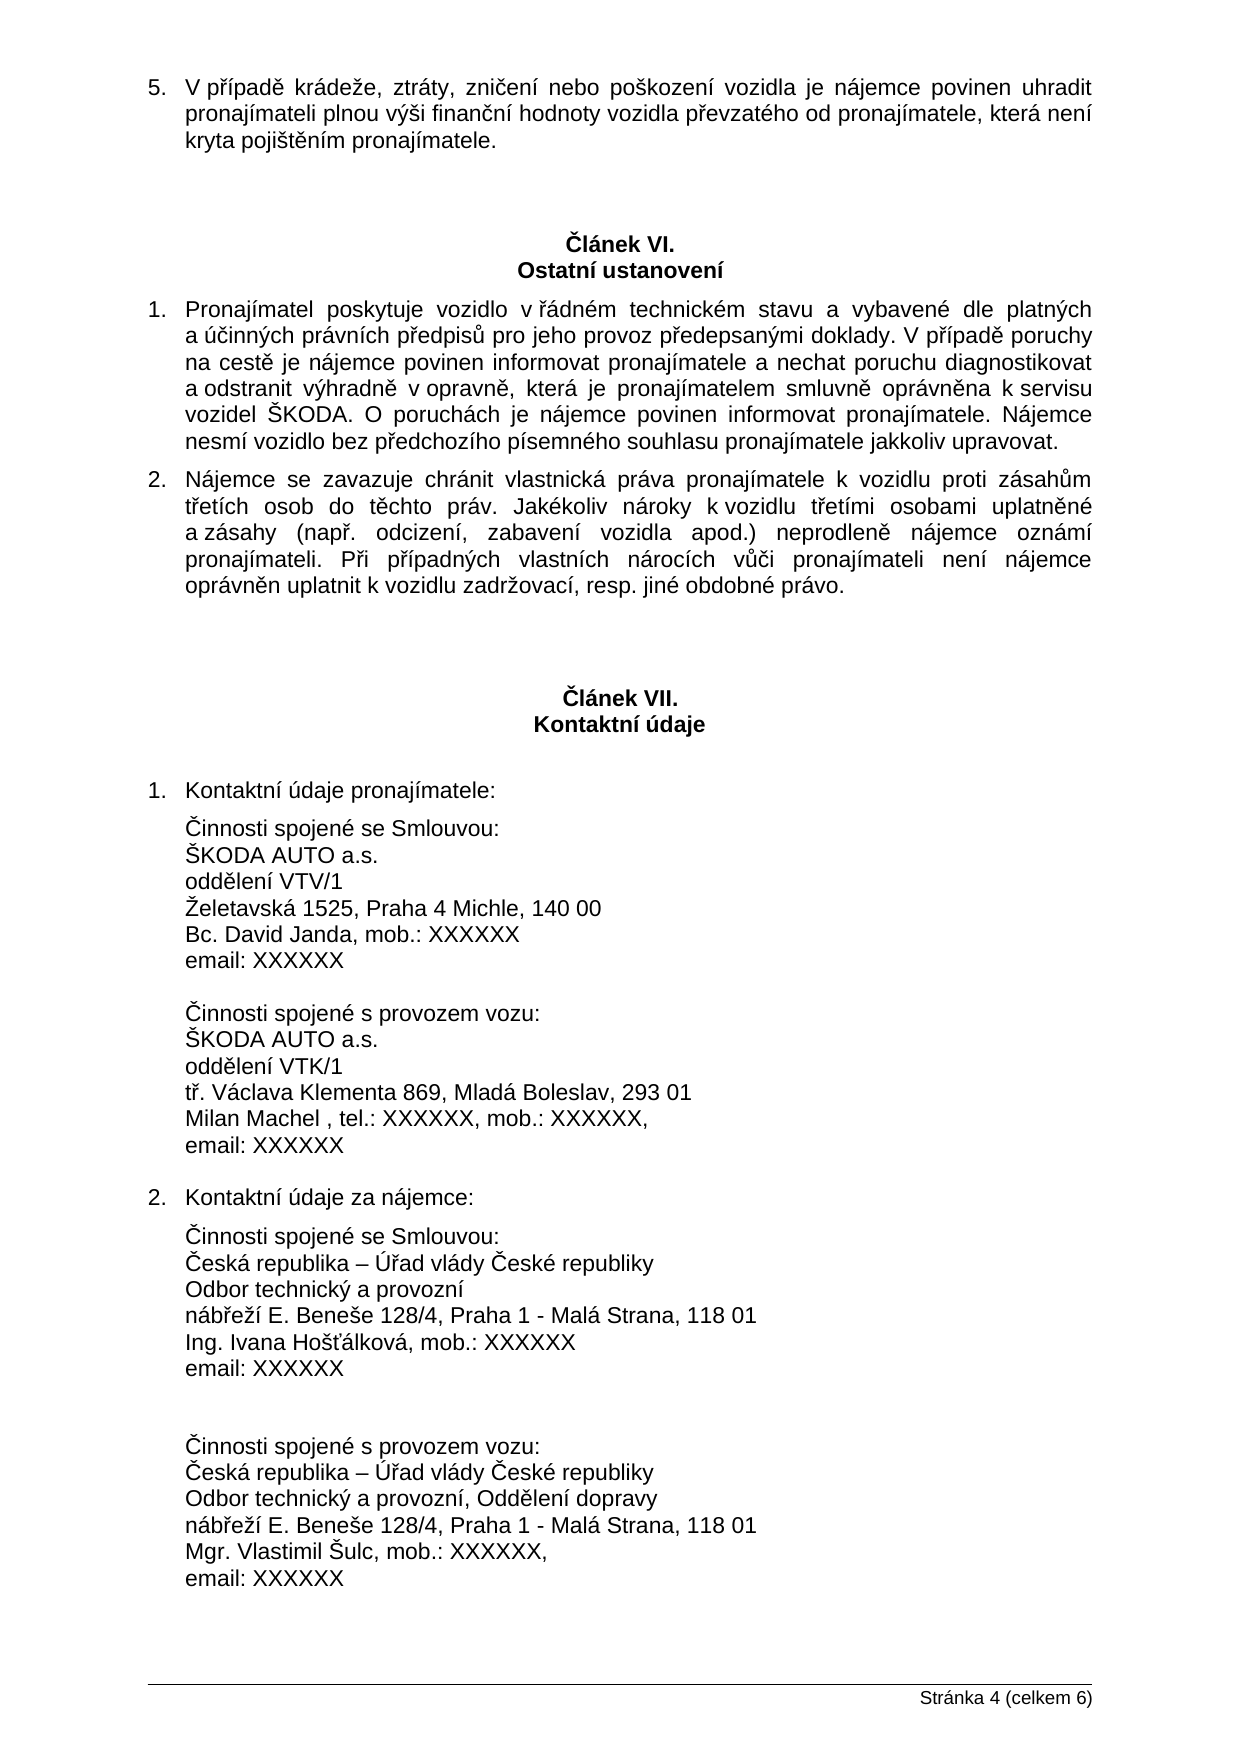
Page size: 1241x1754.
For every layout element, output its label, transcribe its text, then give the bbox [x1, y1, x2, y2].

text Činnosti spojené s provozem vozu: [185, 1000, 1092, 1026]
list Kontaktní údaje za nájemce: [148, 1184, 1092, 1211]
text email: XXXXXX [185, 1355, 1092, 1381]
list V případě krádeže, ztráty, zničení nebo poškození vozidla je nájemce povinen uhradit pronajímateli plnou výši finanční hodnoty vozidla převzatého od pronajímatele, která není kryta pojištěním pronajímatele. [148, 74, 1092, 153]
text Činnosti spojené se Smlouvou: [185, 815, 1092, 842]
text Milan Machel , tel.: XXXXXX, mob.: XXXXXX, [185, 1105, 1092, 1132]
text email: XXXXXX [185, 1132, 1092, 1158]
text Odbor technický a provozní, Oddělení dopravy [185, 1485, 1092, 1512]
text nábřeží E. Beneše 128/4, Praha 1 - Malá Strana, 118 01 [185, 1512, 1092, 1538]
list Pronajímatel poskytuje vozidlo v řádném technickém stavu a vybavené dle platných a účinných právních předpisů pro jeho provoz předepsanými doklady. V případě poruchy na cestě je nájemce povinen informovat pronajímatele a nechat poruchu diagnostikovat a odstranit výhradně v opravně, která je pronajímatelem smluvně oprávněna k servisu vozidel ŠKODA. O poruchách je nájemce povinen informovat pronajímatele. Nájemce nesmí vozidlo bez předchozího písemného souhlasu pronajímatele jakkoliv upravovat. [148, 296, 1092, 454]
text ŠKODA AUTO a.s. [185, 1026, 1092, 1053]
text email: XXXXXX [185, 947, 1092, 973]
text oddělení VTV/1 [185, 868, 1092, 894]
text tř. Václava Klementa 869, Mladá Boleslav, 293 01 [185, 1079, 1092, 1105]
text email: XXXXXX [185, 1564, 1092, 1591]
list Kontaktní údaje pronajímatele: [148, 777, 1092, 803]
text Bc. David Janda, mob.: XXXXXX [185, 921, 1092, 947]
text oddělení VTK/1 [185, 1053, 1092, 1079]
text Želetavská 1525, Praha 4 Michle, 140 00 [185, 894, 1092, 921]
text Článek VII. [148, 685, 1092, 711]
text Odbor technický a provozní [185, 1276, 1092, 1302]
text nábřeží E. Beneše 128/4, Praha 1 - Malá Strana, 118 01 [185, 1302, 1092, 1329]
text ŠKODA AUTO a.s. [185, 842, 1092, 868]
text Činnosti spojené s provozem vozu: [185, 1433, 1092, 1459]
text Činnosti spojené se Smlouvou: [185, 1223, 1092, 1249]
text Mgr. Vlastimil Šulc, mob.: XXXXXX, [185, 1538, 1092, 1564]
text Ing. Ivana Hošťálková, mob.: XXXXXX [185, 1329, 1092, 1355]
text Kontaktní údaje [177, 711, 1092, 738]
text Česká republika – Úřad vlády České republiky [185, 1459, 1092, 1485]
text Česká republika – Úřad vlády České republiky [185, 1249, 1092, 1276]
text Ostatní ustanovení [148, 257, 1092, 283]
text Článek VI. [148, 231, 1092, 257]
list Nájemce se zavazuje chránit vlastnická práva pronajímatele k vozidlu proti zásahům třetích osob do těchto práv. Jakékoliv nároky k vozidlu třetími osobami uplatněné a zásahy (např. odcizení, zabavení vozidla apod.) neprodleně nájemce oznámí pronajímateli. Při případných vlastních nárocích vůči pronajímateli není nájemce oprávněn uplatnit k vozidlu zadržovací, resp. jiné obdobné právo. [148, 466, 1092, 598]
